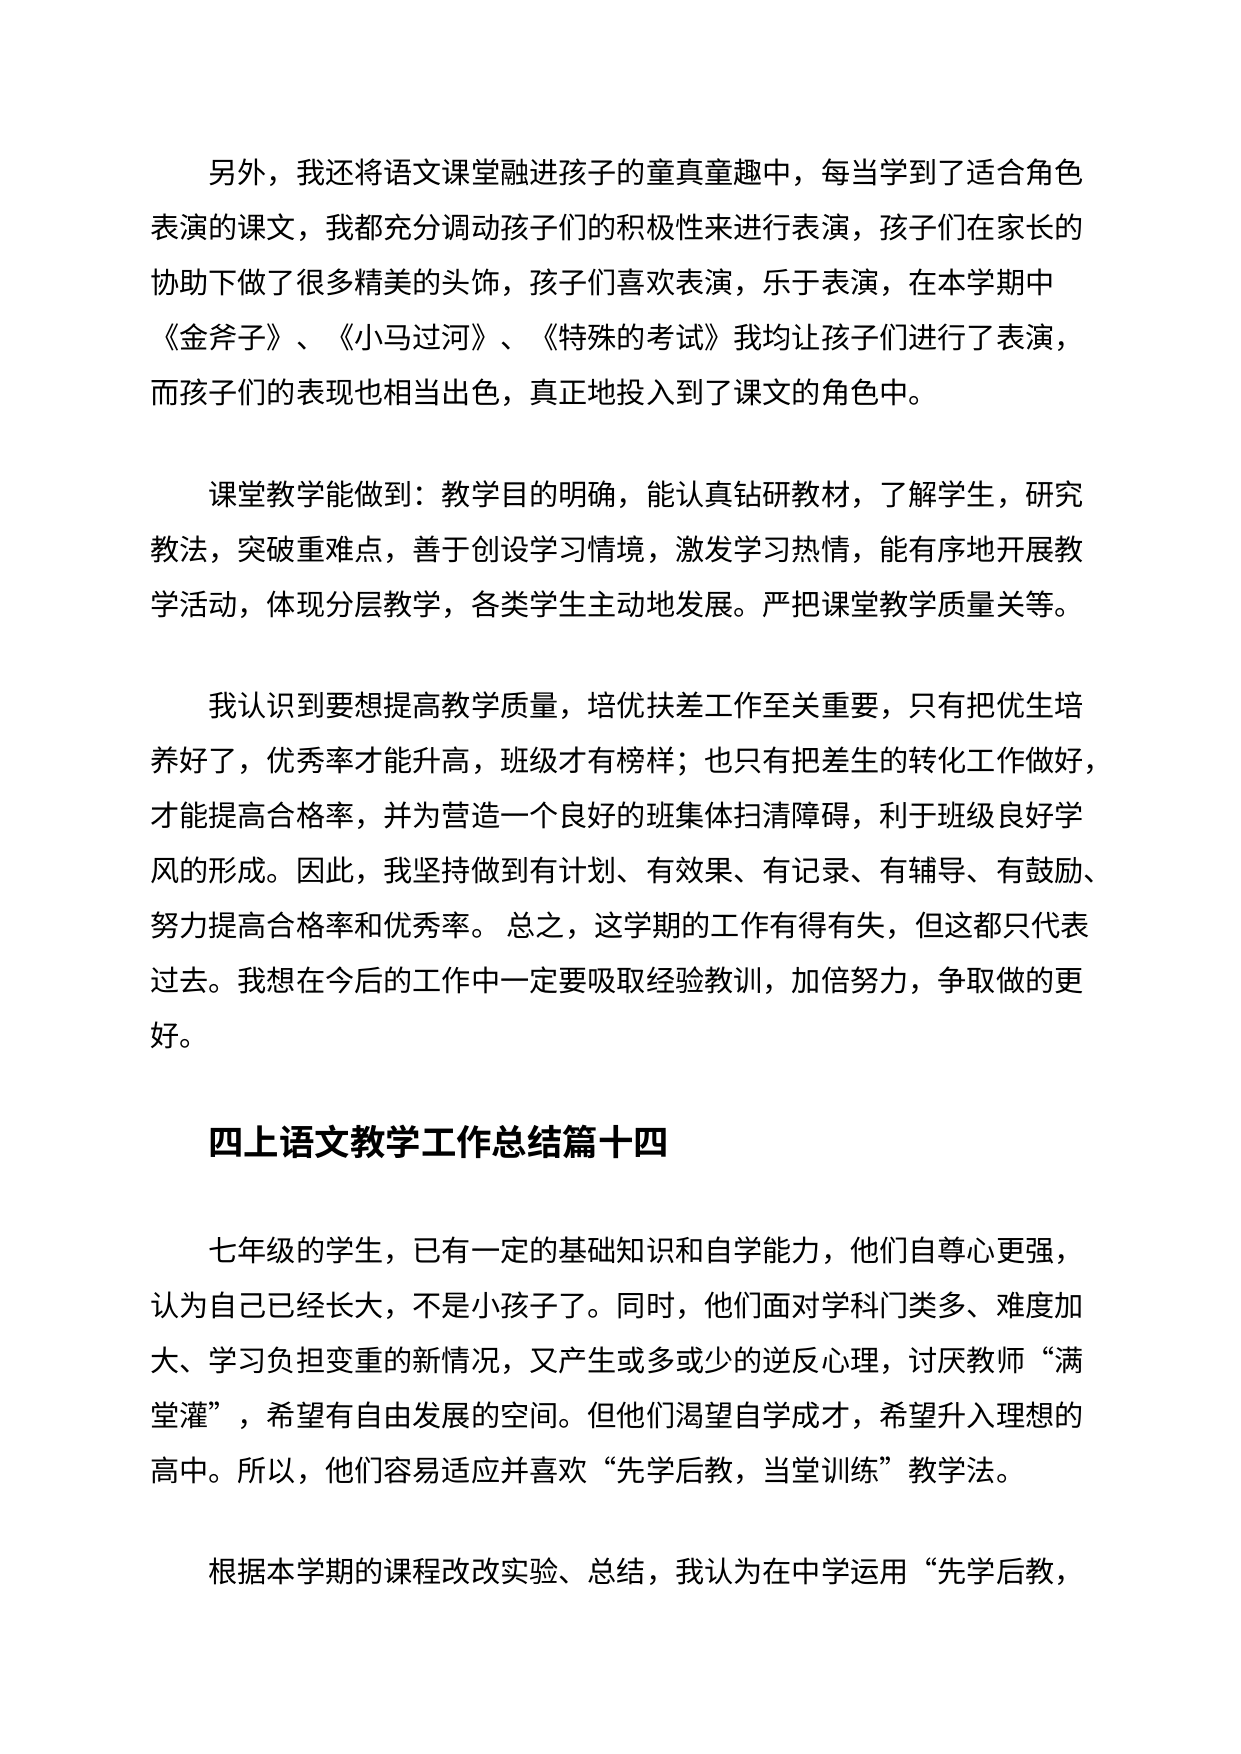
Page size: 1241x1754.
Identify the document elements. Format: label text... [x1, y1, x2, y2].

text 四上语文教学工作总结篇十四 [150, 1114, 1090, 1165]
text 七年级的学生，已有一定的基础知识和自学能力，他们自尊心更强，认为自己已经长大，不是小孩子了。同时，他们面对学科门类多、难度加大、学习负担变重的新情况，又产生或多或少的逆反心理，讨厌教师“满堂灌”，希望有自由发展的空间。但他们渴望自学成才，希望升入理想的高中。所以，他们容易适应并喜欢“先学后教，当堂训练”教学法。 [150, 1227, 1090, 1489]
text 课堂教学能做到：教学目的明确，能认真钻研教材，了解学生，研究教法，突破重难点，善于创设学习情境，激发学习热情，能有序地开展教学活动，体现分层教学，各类学生主动地发展。严把课堂教学质量关等。 [150, 471, 1090, 623]
text 另外，我还将语文课堂融进孩子的童真童趣中，每当学到了适合角色表演的课文，我都充分调动孩子们的积极性来进行表演，孩子们在家长的协助下做了很多精美的头饰，孩子们喜欢表演，乐于表演，在本学期中《金斧子》、《小马过河》、《特殊的考试》我均让孩子们进行了表演，而孩子们的表现也相当出色，真正地投入到了课文的角色中。 [150, 150, 1090, 412]
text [150, 1549, 1090, 1591]
text 我认识到要想提高教学质量，培优扶差工作至关重要，只有把优生培养好了，优秀率才能升高，班级才有榜样；也只有把差生的转化工作做好，才能提高合格率，并为营造一个良好的班集体扫清障碍，利于班级良好学风的形成。因此，我坚持做到有计划、有效果、有记录、有辅导、有鼓励、努力提高合格率和优秀率。 总之，这学期的工作有得有失，但这都只代表过去。我想在今后的工作中一定要吸取经验教训，加倍努力，争取做的更好。 [150, 683, 1090, 1054]
